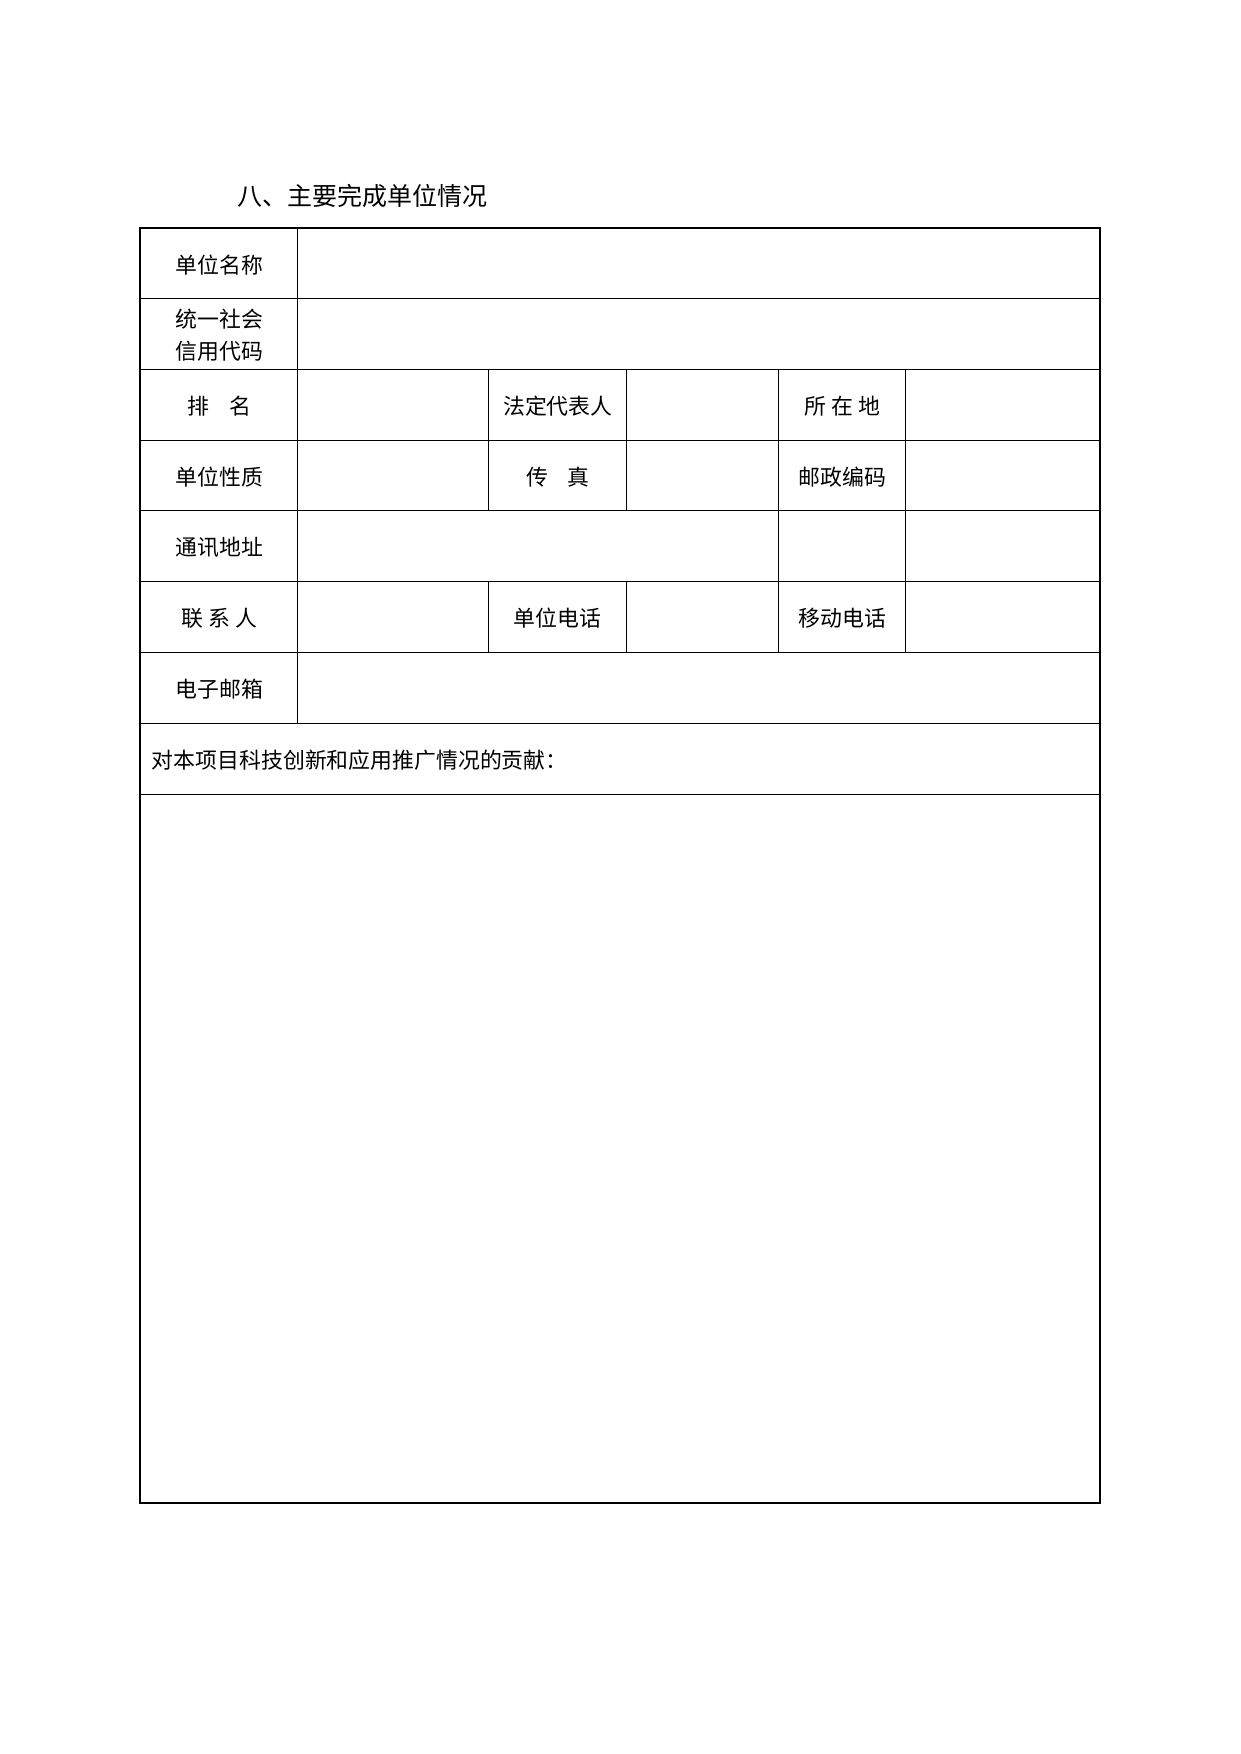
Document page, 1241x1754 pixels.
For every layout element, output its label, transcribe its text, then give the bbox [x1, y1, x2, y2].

table_cell [627, 441, 778, 510]
table_cell 单位电话 [489, 582, 626, 652]
table_cell [298, 511, 778, 581]
table_cell [779, 511, 905, 581]
table_cell [906, 582, 1099, 652]
table_cell 传 真 [489, 441, 626, 510]
table_cell [298, 370, 488, 439]
table_cell 联 系 人 [141, 582, 297, 652]
table_cell [906, 370, 1099, 439]
table_cell [906, 511, 1099, 581]
text 八、主要完成单位情况 [187, 162, 1053, 227]
table_cell [627, 370, 778, 439]
table_cell [298, 653, 1099, 723]
table_cell 移动电话 [779, 582, 905, 652]
table_header 单位名称 [141, 229, 297, 298]
table_cell [298, 582, 488, 652]
table_cell 通讯地址 [141, 511, 297, 581]
table_cell [141, 795, 1099, 1502]
table_cell 邮政编码 [779, 441, 905, 510]
table_cell 电子邮箱 [141, 653, 297, 723]
table_cell 排 名 [141, 370, 297, 439]
table_cell 单位性质 [141, 441, 297, 510]
table_cell 对本项目科技创新和应用推广情况的贡献： [141, 724, 1099, 794]
table_cell 统一社会 信用代码 [141, 299, 297, 369]
table_cell 法定代表人 [489, 370, 626, 439]
table_cell [906, 441, 1099, 510]
table_cell [298, 299, 1099, 369]
table_header [298, 229, 1099, 298]
table_cell 所 在 地 [779, 370, 905, 439]
table_cell [298, 441, 488, 510]
table_cell [627, 582, 778, 652]
